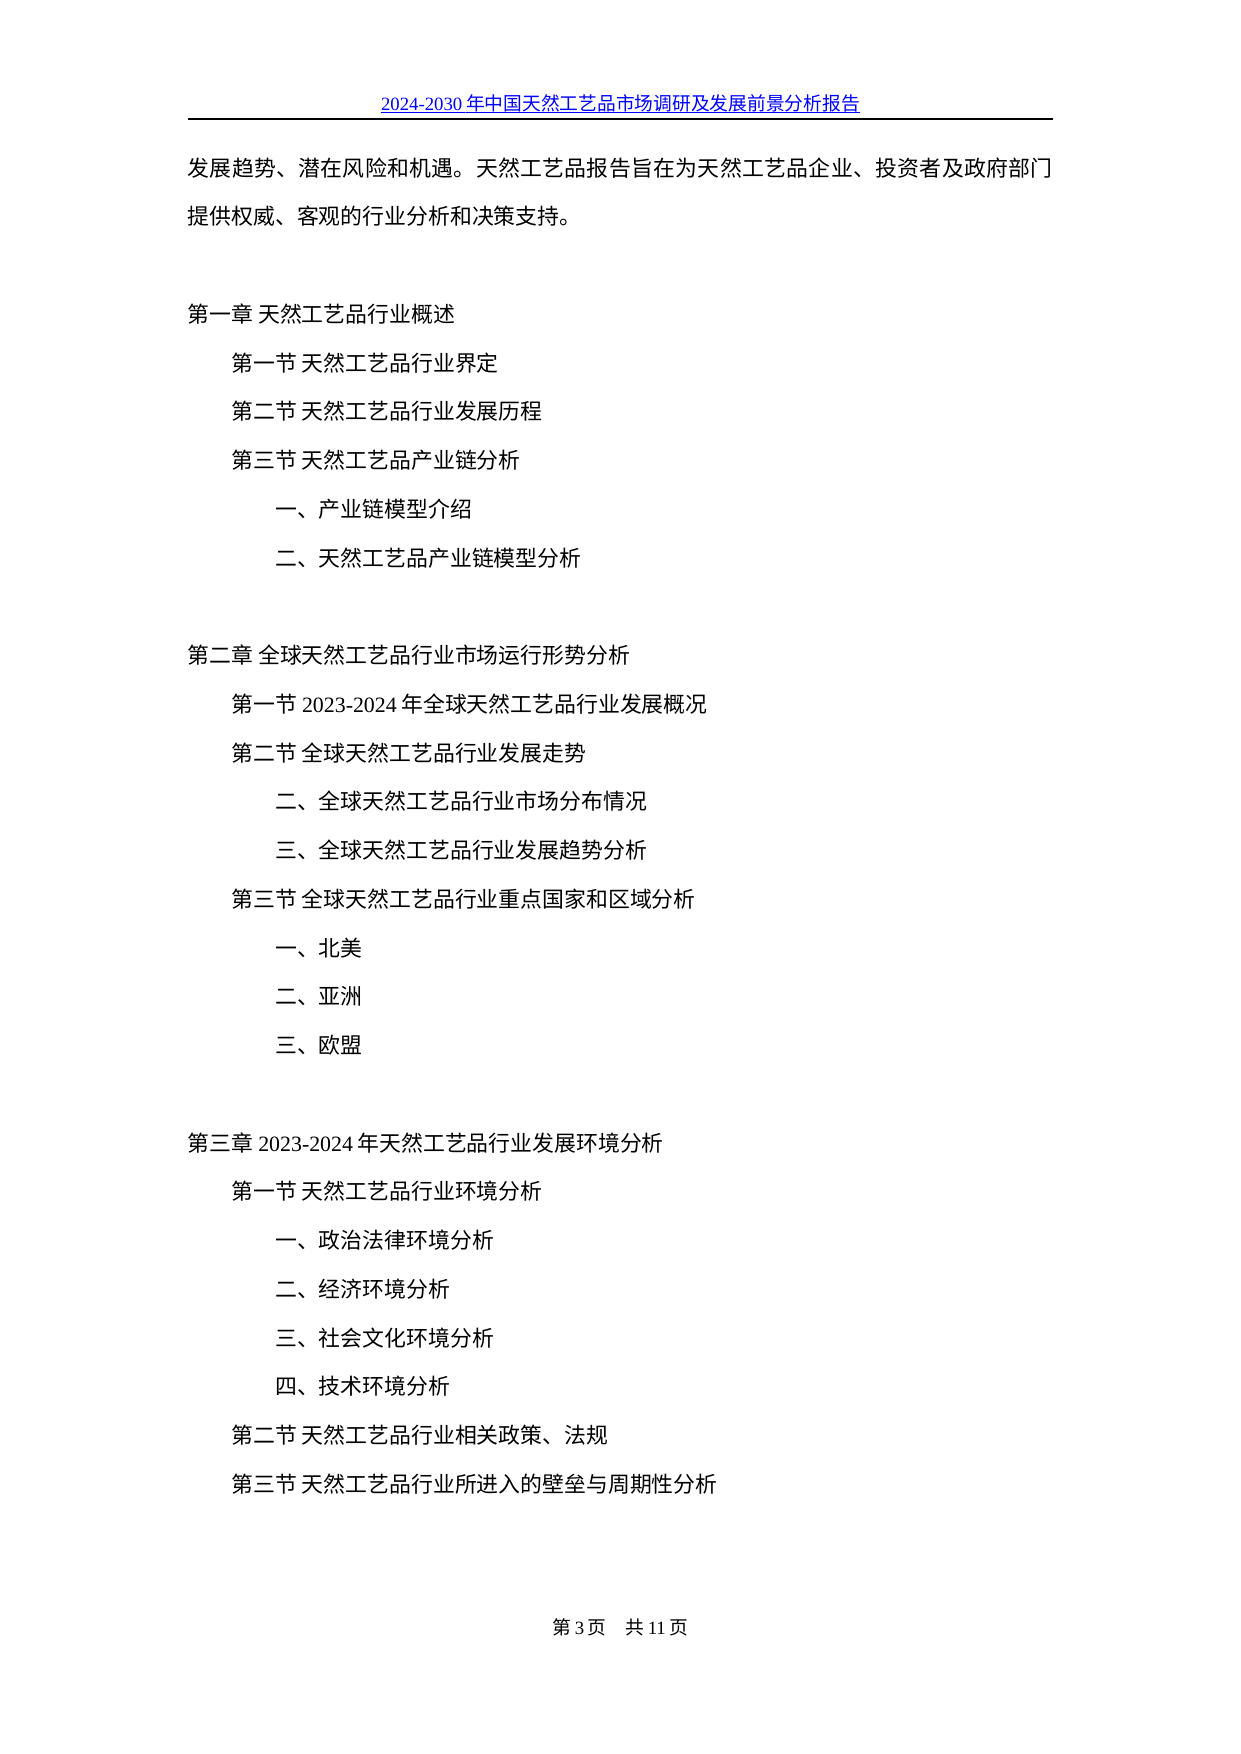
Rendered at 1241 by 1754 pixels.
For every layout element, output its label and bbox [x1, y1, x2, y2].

text [187, 150, 1053, 1499]
